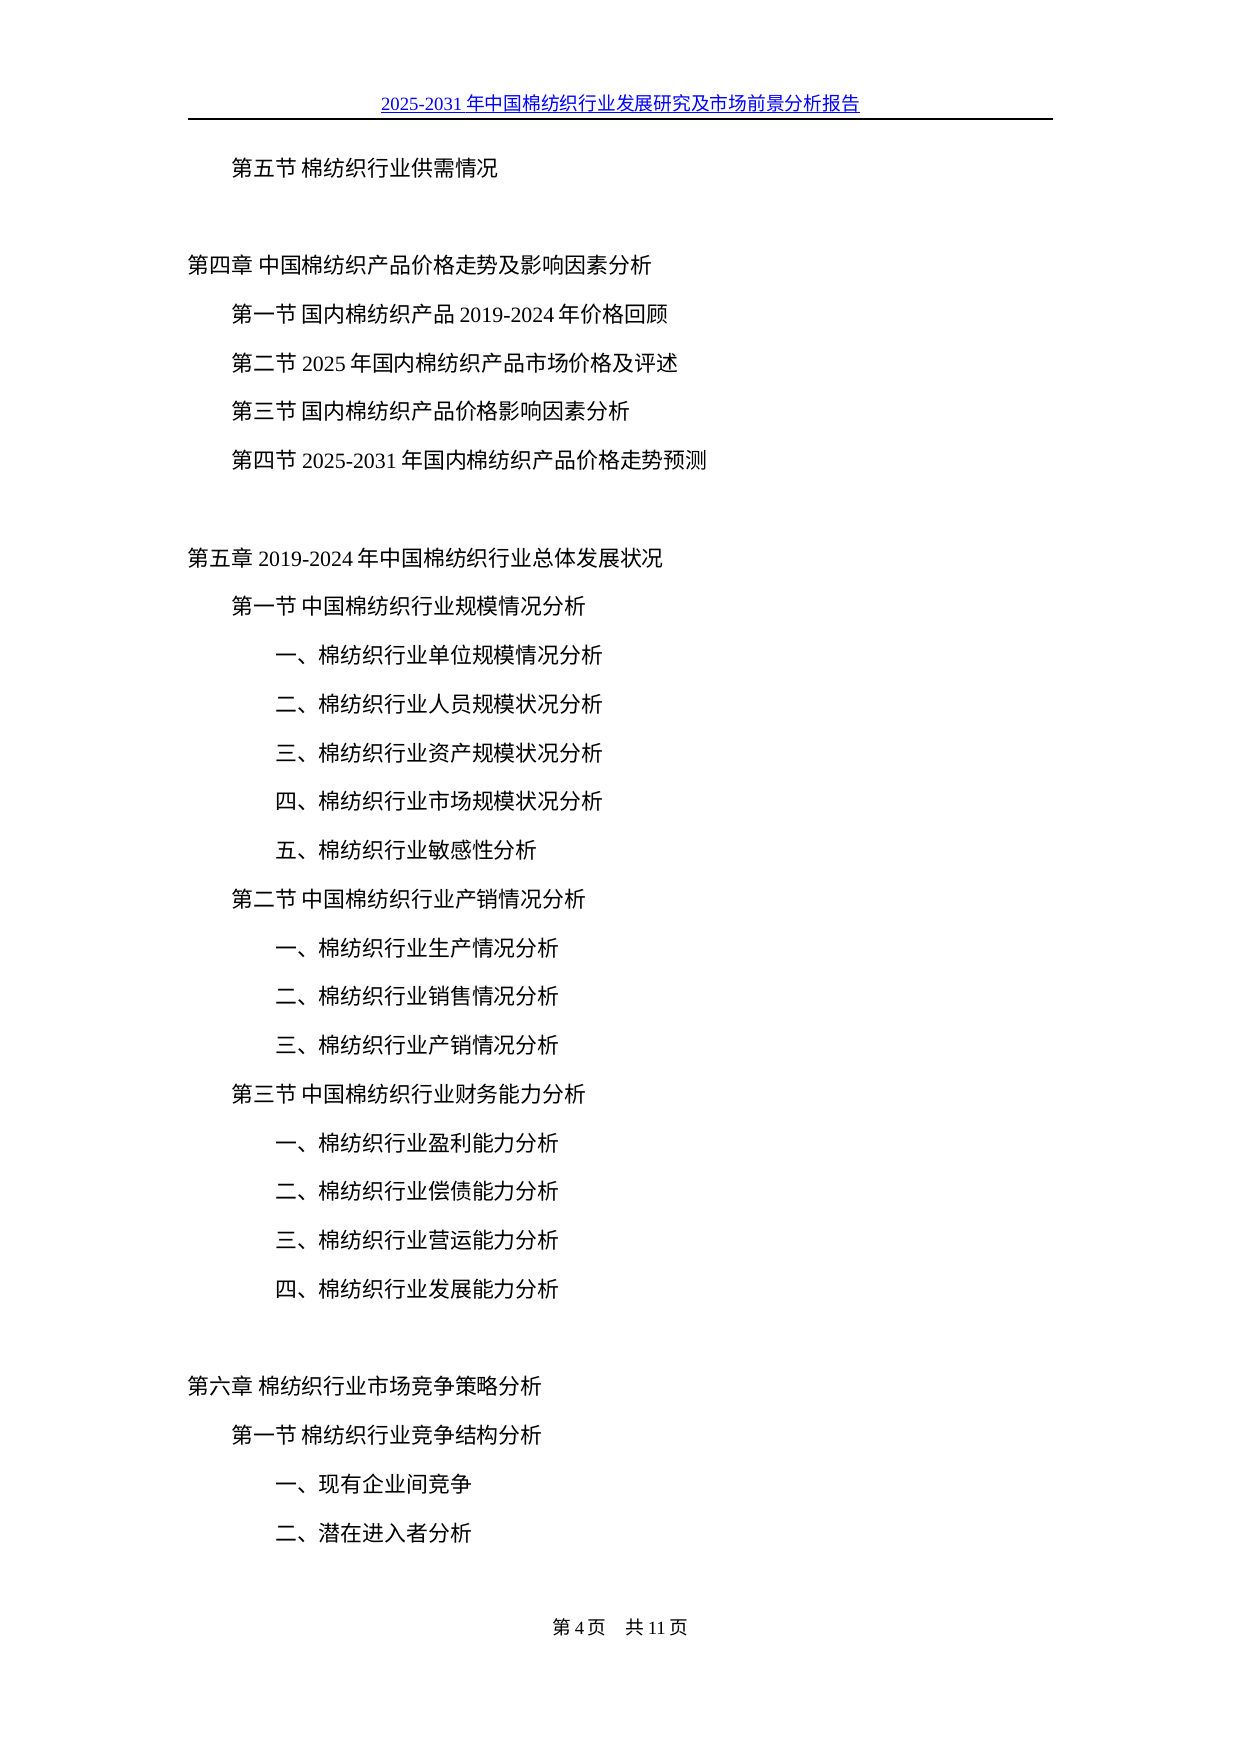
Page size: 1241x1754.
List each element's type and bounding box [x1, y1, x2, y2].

text [187, 150, 1053, 1548]
